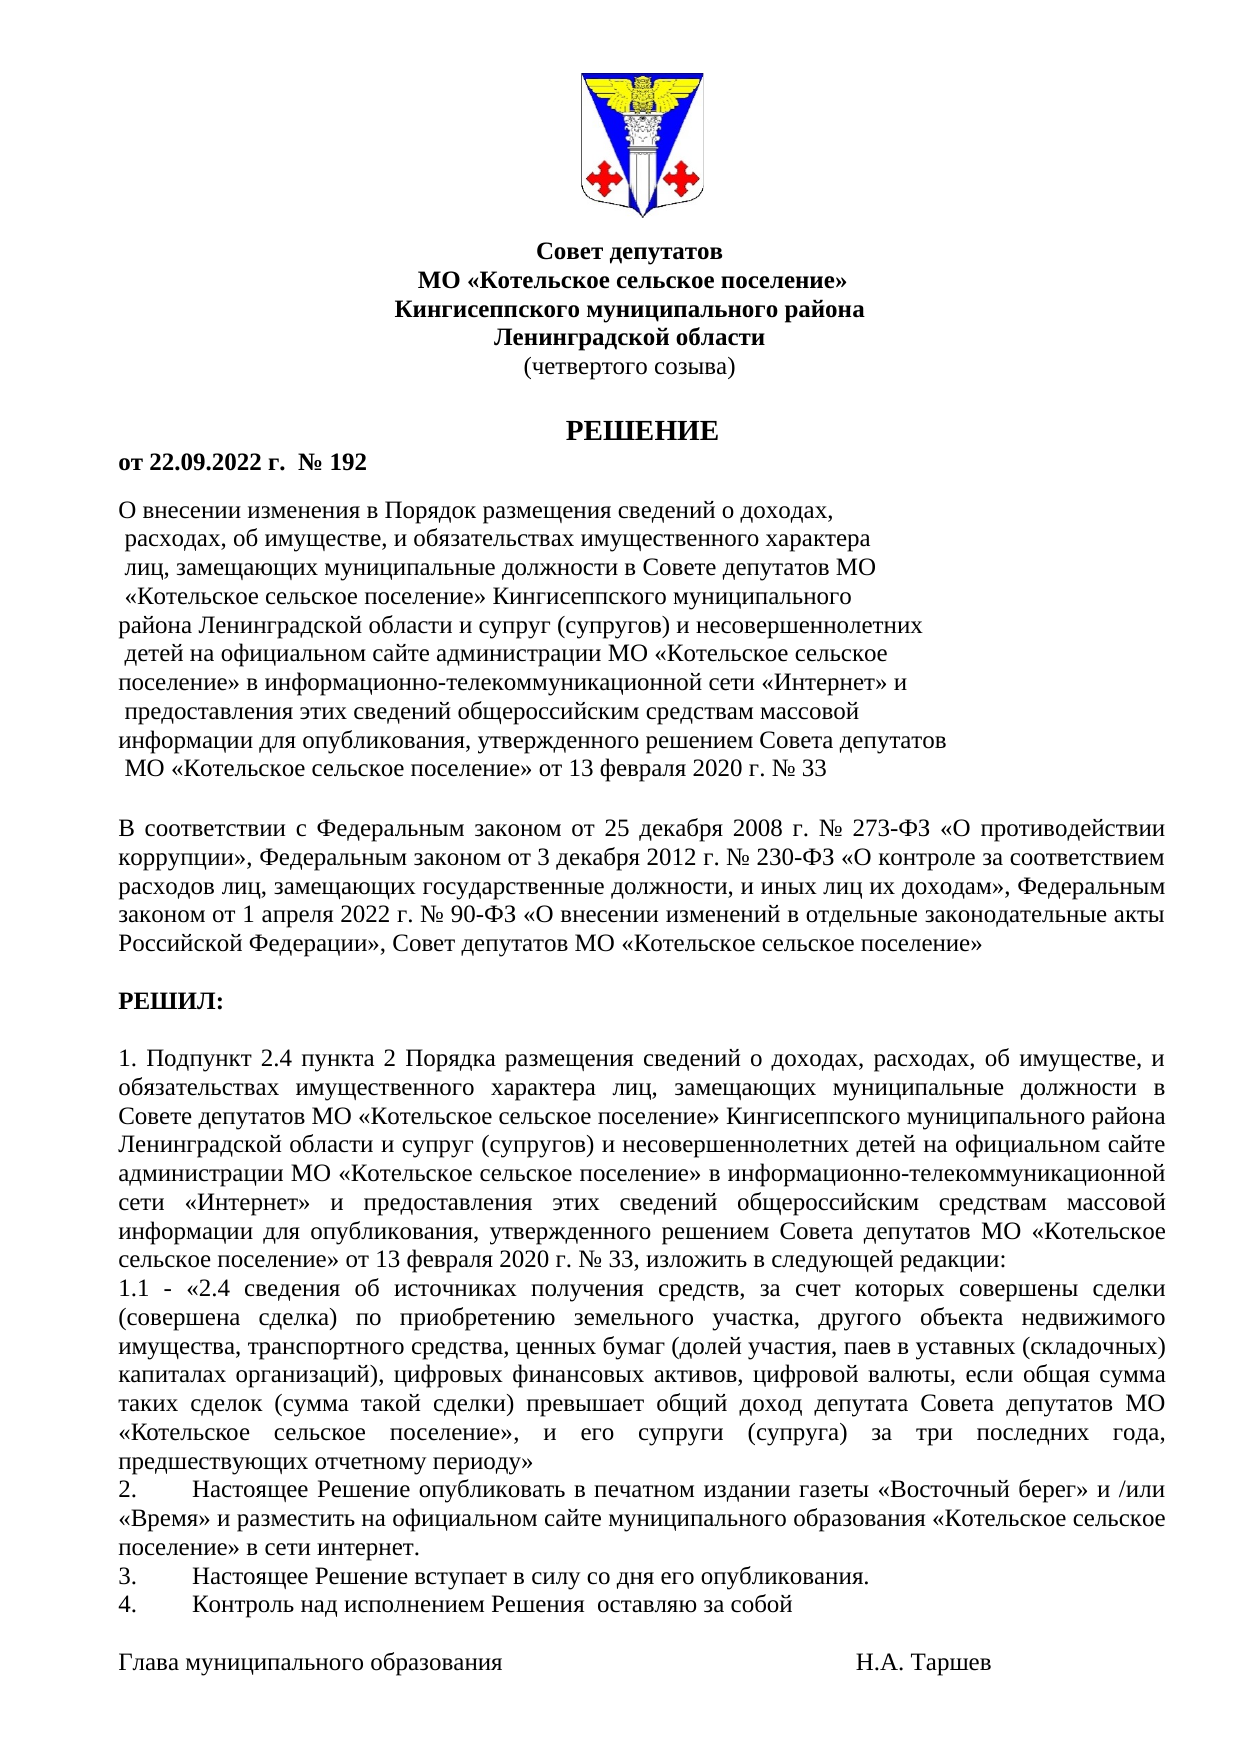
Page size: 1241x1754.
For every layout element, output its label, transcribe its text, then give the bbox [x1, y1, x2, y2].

text предоставления этих сведений общероссийским средствам массовой [118, 696, 1167, 725]
text 2. Настоящее Решение опубликовать в печатном издании газеты «Восточный берег» и /или «Время» и разместить на официальном сайте муниципального образования «Котельское сельское поселение» в сети интернет. [118, 1474, 1167, 1561]
text 1. Подпункт 2.4 пункта 2 Порядка размещения сведений о доходах, расходах, об имуществе, и обязательствах имущественного характера лиц, замещающих муниципальные должности в Совете депутатов МО «Котельское сельское поселение» Кингисеппского муниципального района Ленинградской области и супруг (супругов) и несовершеннолетних детей на официальном сайте администрации МО «Котельское сельское поселение» в информационно-телекоммуникационной сети «Интернет» и предоставления этих сведений общероссийским средствам массовой информации для опубликования, утвержденного решением Совета депутатов МО «Котельское сельское поселение» от 13 февраля 2020 г. № 33, изложить в следующей редакции: [118, 1043, 1167, 1273]
text «Котельское сельское поселение» Кингисеппского муниципального [118, 581, 1167, 610]
text 1.1 - «2.4 сведения об источниках получения средств, за счет которых совершены сделки (совершена сделка) по приобретению земельного участка, другого объекта недвижимого имущества, транспортного средства, ценных бумаг (долей участия, паев в уставных (складочных) капиталах организаций), цифровых финансовых активов, цифровой валюты, если общая сумма таких сделок (сумма такой сделки) превышает общий доход депутата Совета депутатов МО «Котельское сельское поселение», и его супруги (супруга) за три последних года, предшествующих отчетному периоду» [118, 1273, 1167, 1474]
text информации для опубликования, утвержденного решением Совета депутатов [118, 725, 1167, 753]
text Глава муниципального образования Н.А. Таршев [118, 1647, 1167, 1676]
text детей на официальном сайте администрации МО «Котельское сельское [118, 638, 1167, 667]
text В соответствии с Федеральным законом от 25 декабря 2008 г. № 273-ФЗ «О противодействии коррупции», Федеральным законом от 3 декабря 2012 г. № 230-ФЗ «О контроле за соответствием расходов лиц, замещающих государственные должности, и иных лиц их доходам», Федеральным законом от 1 апреля 2022 г. № 90-ФЗ «О внесении изменений в отдельные законодательные акты Российской Федерации», Совет депутатов МО «Котельское сельское поселение» [118, 813, 1167, 957]
text МО «Котельское сельское поселение» [118, 265, 1141, 294]
text РЕШИЛ: [118, 986, 1167, 1014]
text Совет депутатов [118, 236, 1141, 265]
text района Ленинградской области и супруг (супругов) и несовершеннолетних [118, 610, 1167, 638]
text 3. Настоящее Решение вступает в силу со дня его опубликования. [118, 1561, 1167, 1589]
text от 22.09.2022 г. № 192 [118, 447, 547, 476]
text МО «Котельское сельское поселение» от 13 февраля 2020 г. № 33 [118, 753, 1167, 782]
text Решение [118, 413, 1167, 447]
text Ленинградской области [118, 322, 1141, 351]
text (четвертого созыва) [118, 351, 1141, 380]
text поселение» в информационно-телекоммуникационной сети «Интернет» и [118, 667, 1167, 696]
picture [581, 73, 704, 218]
text Кингисеппского муниципального района [118, 294, 1141, 322]
text О внесении изменения в Порядок размещения сведений о доходах, [118, 495, 1167, 523]
text расходах, об имуществе, и обязательствах имущественного характера [118, 523, 1167, 552]
text 4. Контроль над исполнением Решения оставляю за собой [118, 1589, 1167, 1618]
text лиц, замещающих муниципальные должности в Совете депутатов МО [118, 552, 1167, 581]
